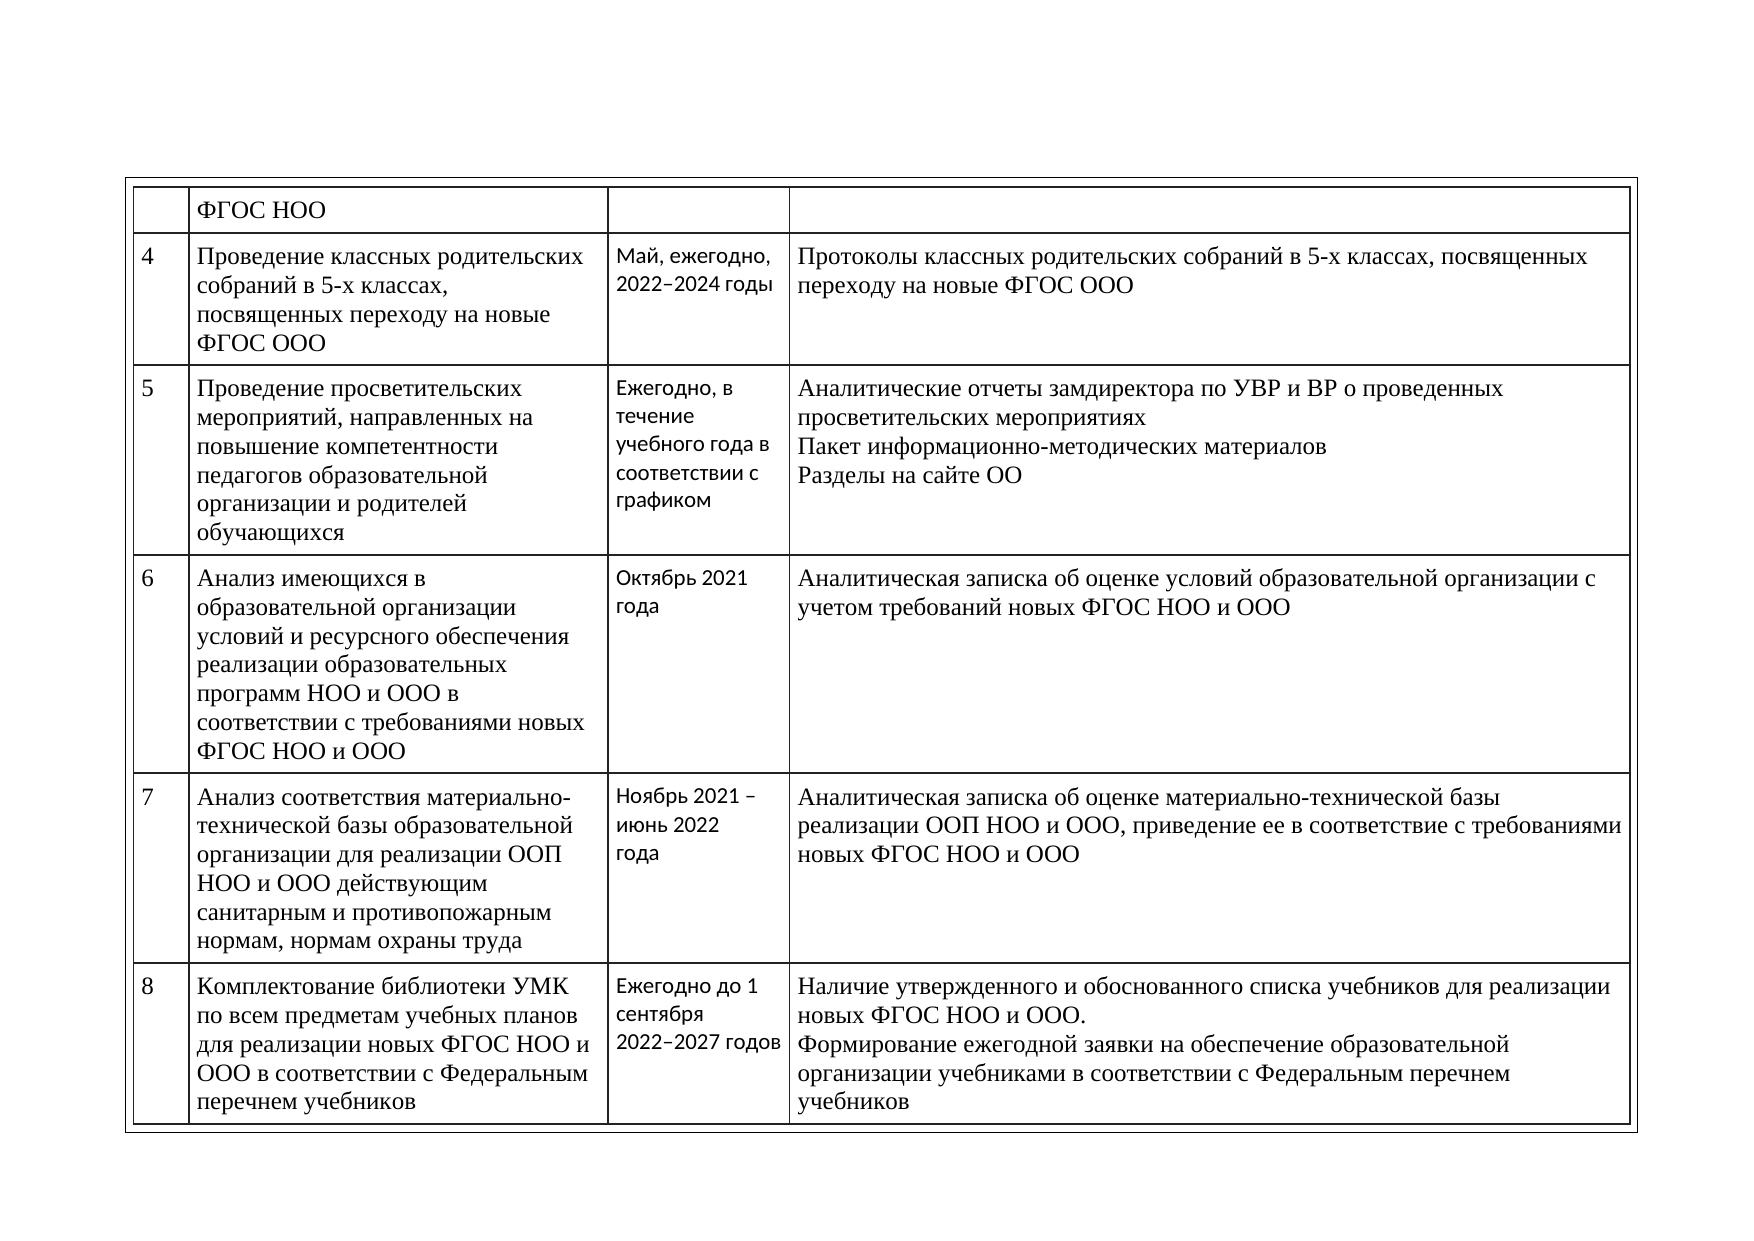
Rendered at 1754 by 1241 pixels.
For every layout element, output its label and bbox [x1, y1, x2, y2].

table_header [126, 178, 1637, 1132]
